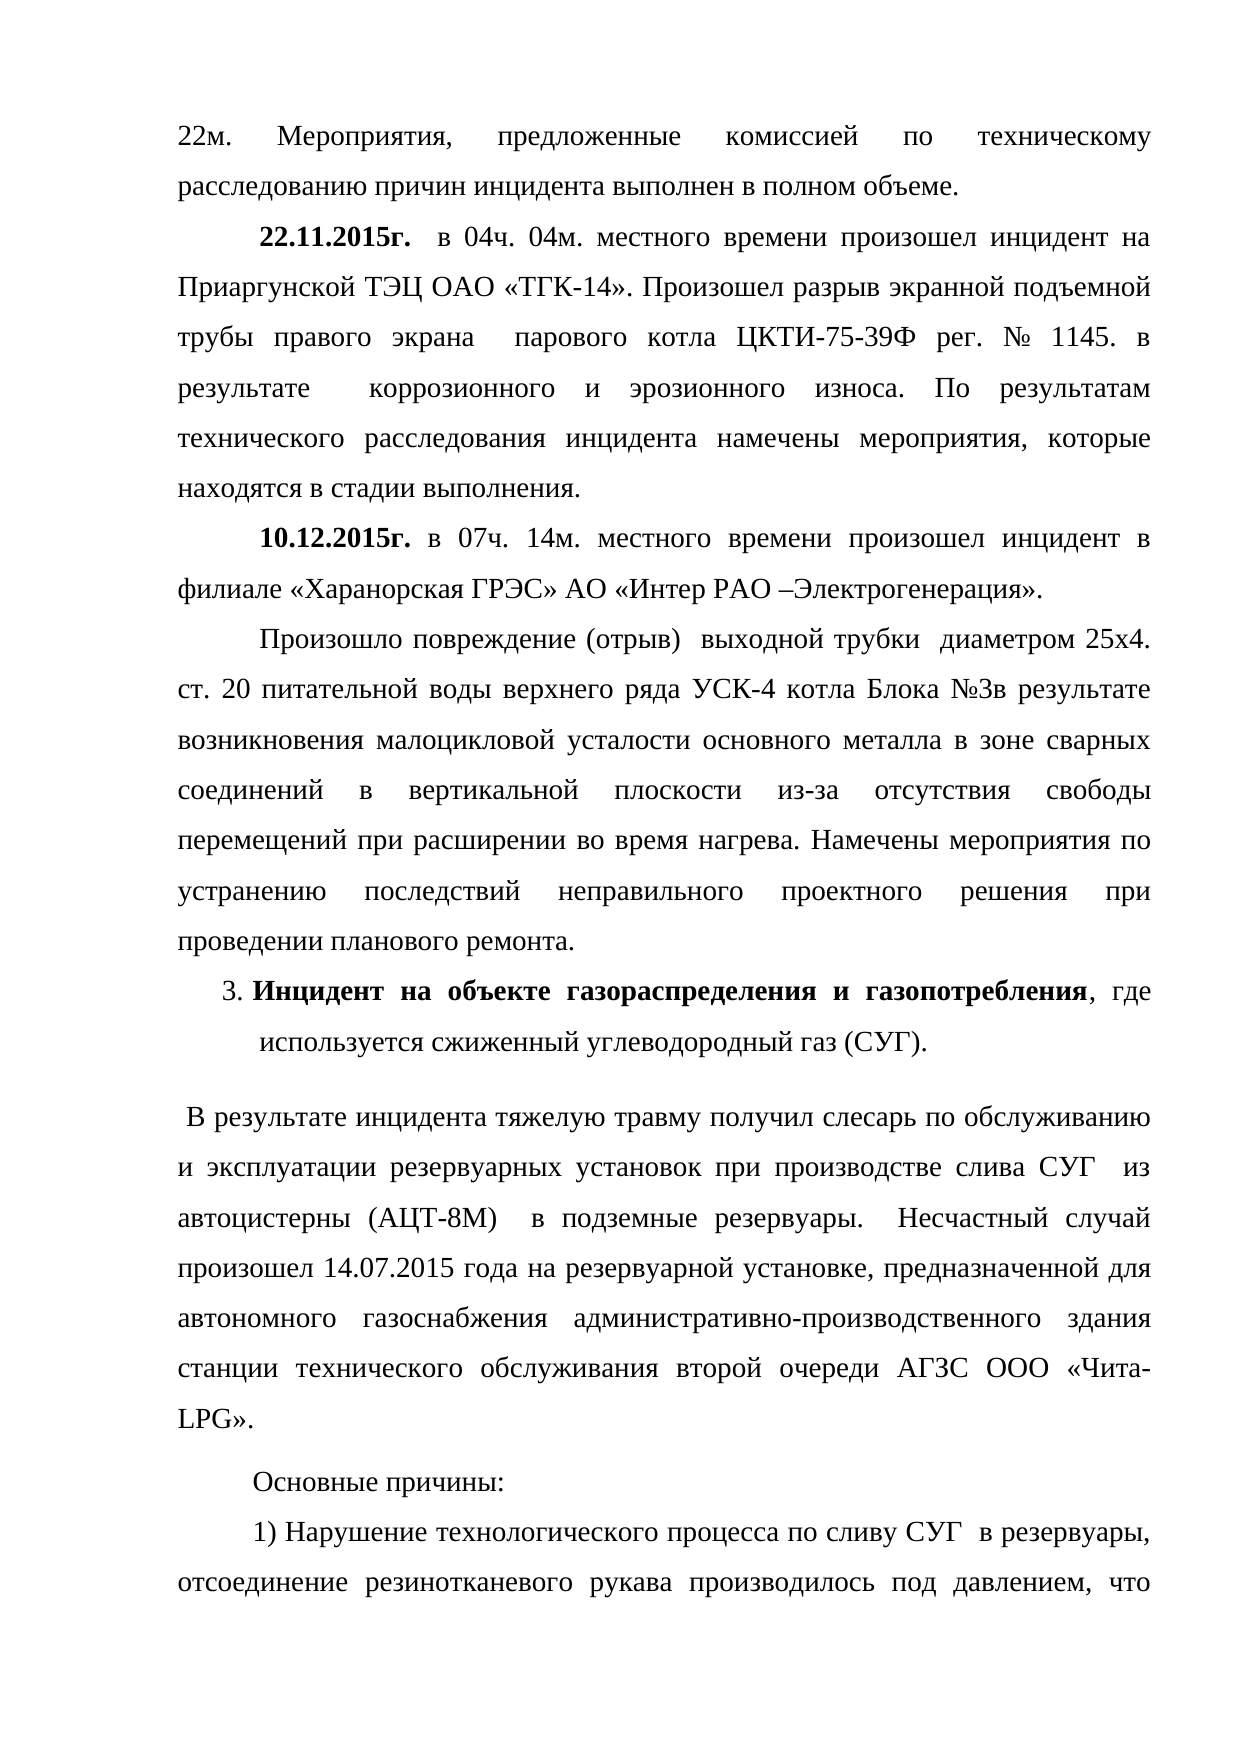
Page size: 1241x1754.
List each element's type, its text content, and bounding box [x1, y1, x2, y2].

list 10.12.2015г. в 07ч. 14м. местного времени произошел инцидент в филиале «Харанорская ГРЭС» АО «Интер РАО –Электрогенерация». [177, 521, 1152, 604]
list Инцидент на объекте газораспределения и газопотребления, где используется сжиженный углеводородный газ (СУГ). [222, 973, 1152, 1057]
list Основные причины: [252, 1464, 1152, 1497]
list 22.11.2015г. в 04ч. 04м. местного времени произошел инцидент на Приаргунской ТЭЦ ОАО «ТГК-14». Произошел разрыв экранной подъемной трубы правого экрана парового котла ЦКТИ-75-39Ф рег. № 1145. в результате коррозионного и эрозионного износа. По результатам технического расследования инцидента намечены мероприятия, которые находятся в стадии выполнения. [177, 219, 1152, 504]
text В результате инцидента тяжелую травму получил слесарь по обслуживанию и эксплуатации резервуарных установок при производстве слива СУГ из автоцистерны (АЦТ-8М) в подземные резервуары. Несчастный случай произошел 14.07.2015 года на резервуарной установке, предназначенной для автономного газоснабжения административно-производственного здания станции технического обслуживания второй очереди АГЗС ООО «Чита-LPG». [177, 1099, 1152, 1434]
list Произошло повреждение (отрыв) выходной трубки диаметром 25х4. ст. 20 питательной воды верхнего ряда УСК-4 котла Блока №3в результате возникновения малоцикловой усталости основного металла в зоне сварных соединений в вертикальной плоскости из-за отсутствия свободы перемещений при расширении во время нагрева. Намечены мероприятия по устранению последствий неправильного проектного решения при проведении планового ремонта. [177, 621, 1152, 957]
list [177, 1514, 1152, 1598]
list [177, 118, 1152, 202]
